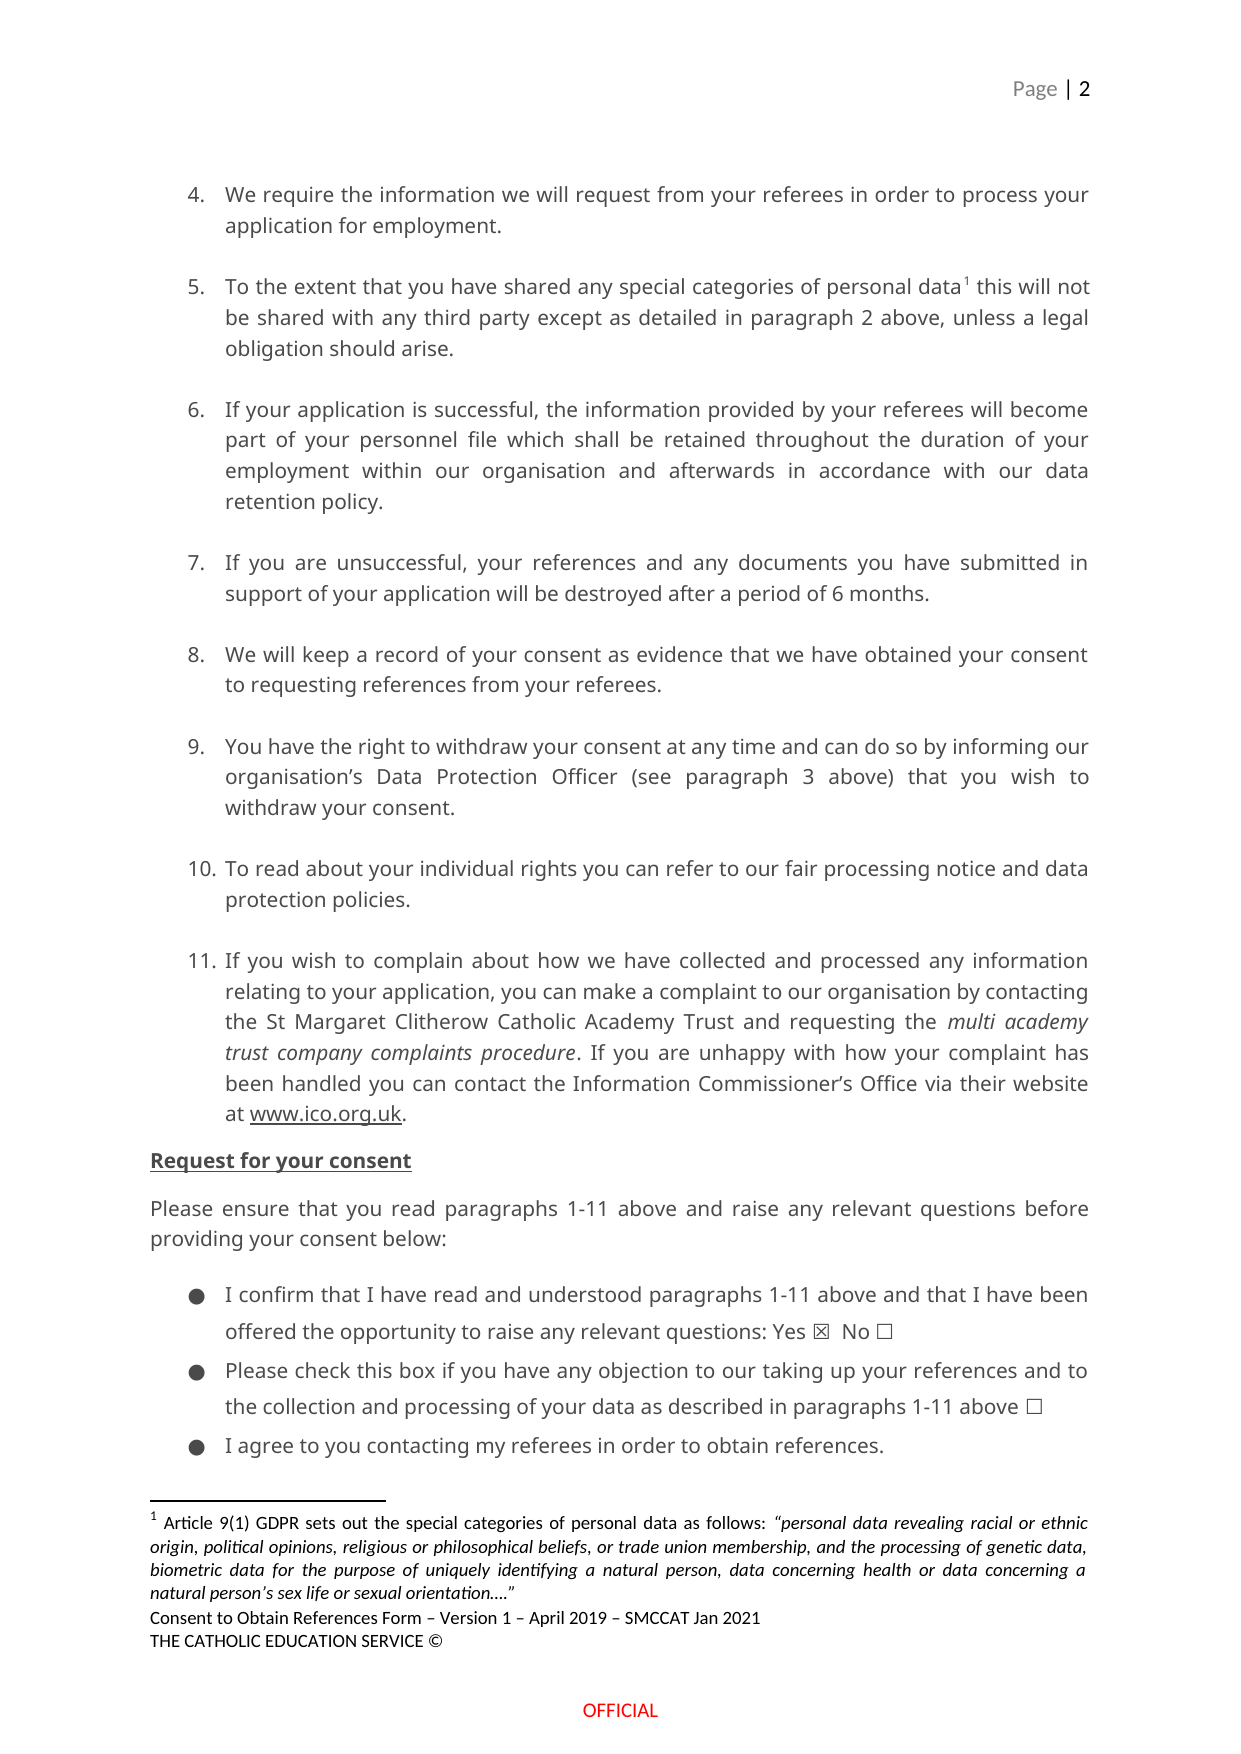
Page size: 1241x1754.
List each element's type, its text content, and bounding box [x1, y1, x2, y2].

list Please check this box if you have any objection to our taking up your references and to the collection and processing of your data as described in paragraphs 1-11 above [187, 1347, 1090, 1421]
text Please ensure that you read paragraphs 1-11 above and raise any relevant questions before providing your consent below: [150, 1194, 1090, 1253]
list To the extent that you have shared any special categories of personal data this will not be shared with any third party except as detailed in paragraph 2 above, unless a legal obligation should arise. [187, 272, 1090, 362]
list If your application is successful, the information provided by your referees will become part of your personnel file which shall be retained throughout the duration of your employment within our organisation and afterwards in accordance with our data retention policy. [187, 395, 1090, 515]
list I agree to you contacting my referees in order to obtain references. [187, 1423, 1090, 1466]
text Request for your consent [150, 1147, 1090, 1175]
list If you are unsuccessful, your references and any documents you have submitted in support of your application will be destroyed after a period of 6 months. [187, 548, 1090, 607]
list We will keep a record of your consent as evidence that we have obtained your consent to requesting references from your referees. [187, 640, 1090, 699]
list We require the information we will request from your referees in order to process your application for employment. [187, 181, 1090, 240]
list If you wish to complain about how we have collected and processed any information relating to your application, you can make a complaint to our organisation by contacting the St Margaret Clitherow Catholic Academy Trust and requesting the multi academy trust company complaints procedure. If you are unhappy with how your complaint has been handled you can contact the Information Commissioner’s Office via their website at www.ico.org.uk. [187, 946, 1090, 1128]
list To read about your individual rights you can refer to our fair processing notice and data protection policies. [187, 854, 1090, 913]
list You have the right to withdraw your consent at any time and can do so by informing our organisation’s Data Protection Officer (see paragraph 3 above) that you wish to withdraw your consent. [187, 732, 1090, 822]
list I confirm that I have read and understood paragraphs 1-11 above and that I have been offered the opportunity to raise any relevant questions: Yes ☒ No [187, 1272, 1090, 1345]
